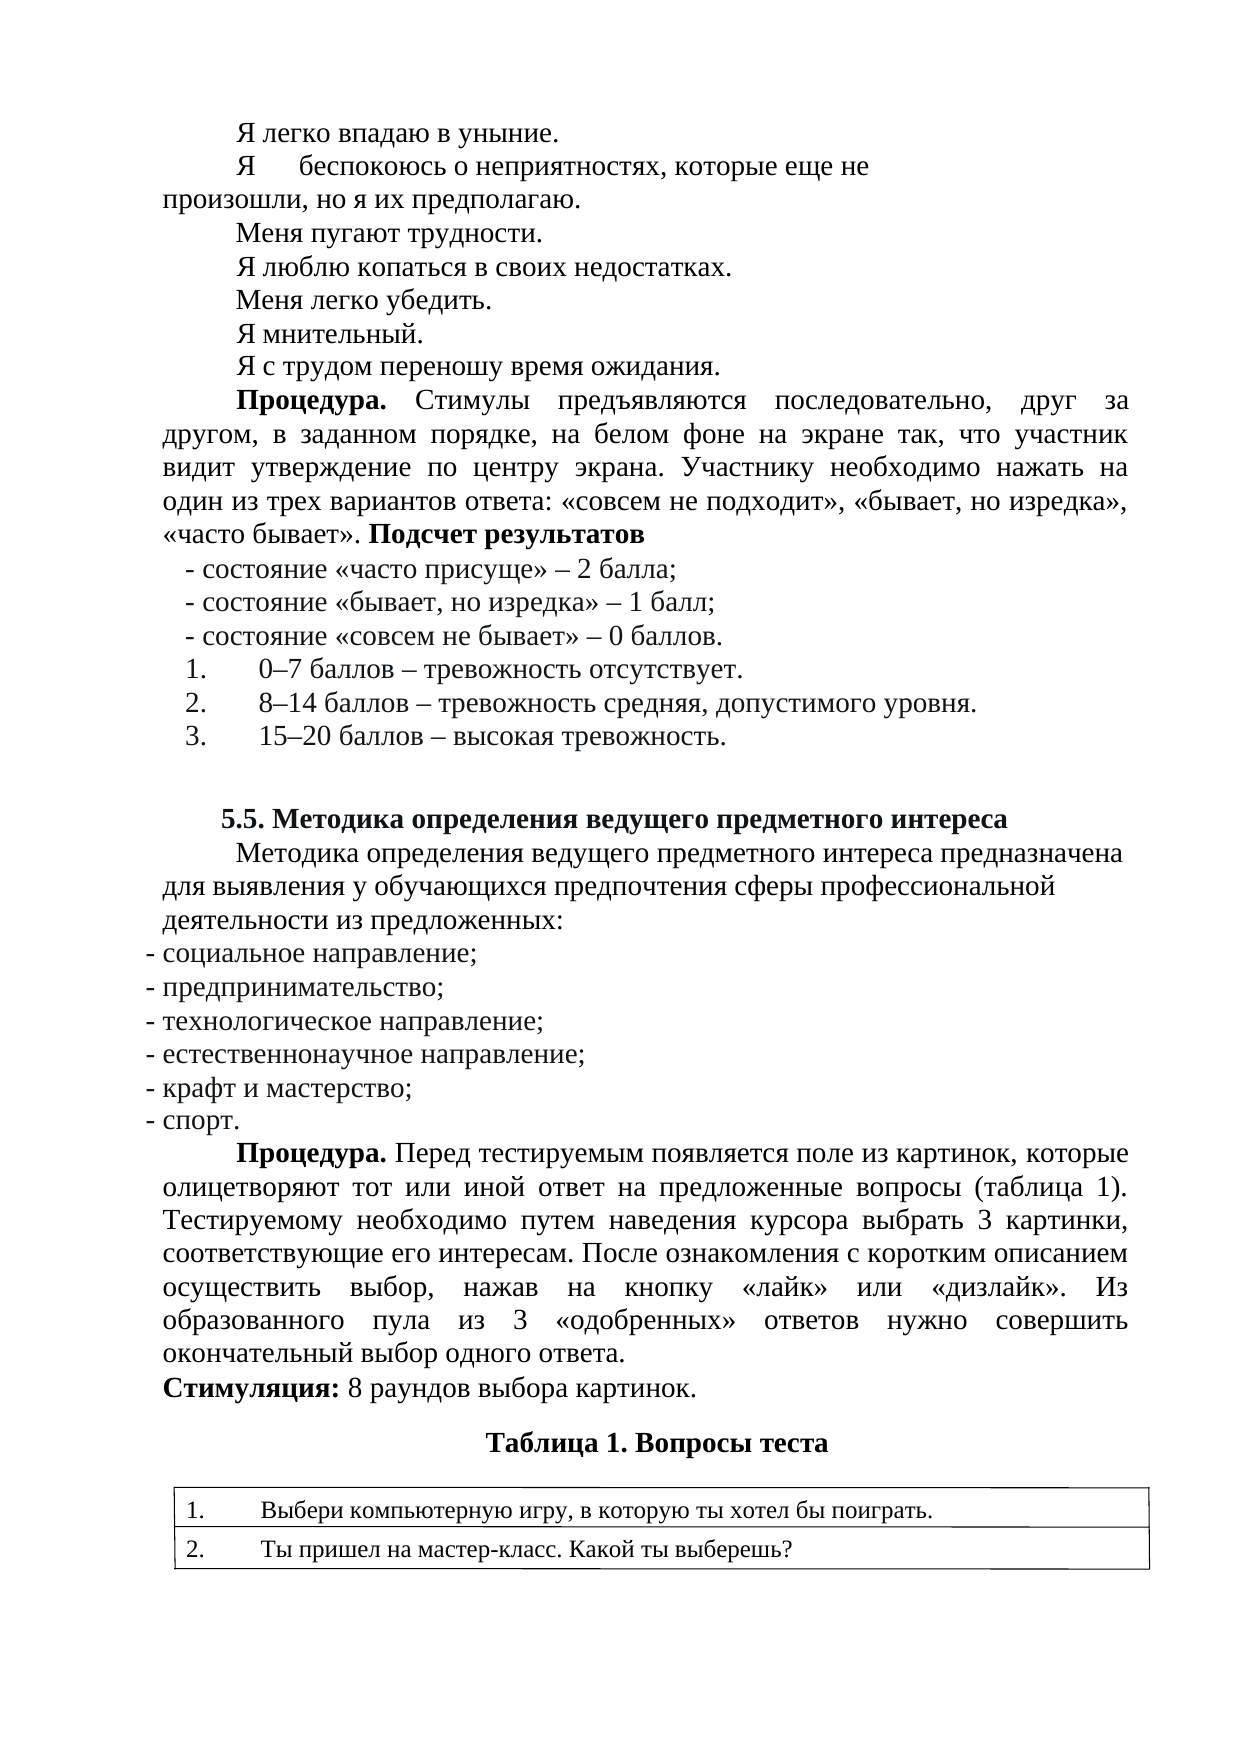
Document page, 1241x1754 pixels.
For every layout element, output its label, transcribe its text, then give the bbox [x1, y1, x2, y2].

list легко впадаю в уныние. [236, 115, 1142, 148]
text Меня легко убедить. [235, 282, 1129, 316]
text 5.5. Методика определения ведущего предметного интереса Методика определения ведущего предметного интереса предназначена [221, 802, 1127, 869]
list мнительный. [236, 316, 1129, 349]
list спорт. [145, 1103, 1129, 1136]
list состояние «бывает, но изредка» – 1 балл; [185, 584, 1129, 618]
text Процедура. Перед тестируемым появляется поле из картинок, которые олицетворяют тот или иной ответ на предложенные вопросы (таблица 1). Тестируемому необходимо путем наведения курсора выбрать 3 картинки, соответствующие его интересам. После ознакомления с коротким описанием осуществить выбор, нажав на кнопку «лайк» или «дизлайк». Из образованного пула из 3 «одобренных» ответов нужно совершить окончательный выбор одного ответа. [162, 1136, 1129, 1369]
list предпринимательство; [145, 969, 1129, 1002]
text Процедура. Стимулы предъявляются последовательно, друг за другом, в заданном порядке, на белом фоне на экране так, что участник видит утверждение по центру экрана. Участнику необходимо нажать на один из трех вариантов ответа: «совсем не подходит», «бывает, но изредка», «часто бывает». Подсчет результатов [162, 382, 1129, 550]
list состояние «совсем не бывает» – 0 баллов. [185, 618, 1129, 651]
list Ты пришел на мастер-класс. Какой ты выберешь? [186, 1534, 1129, 1563]
list с трудом переношу время ожидания. [236, 349, 1129, 382]
text Таблица 1. Вопросы теста [485, 1425, 1129, 1458]
text для выявления у обучающихся предпочтения сферы профессиональной деятельности из предложенных: [162, 869, 1127, 935]
list социальное направление; [145, 935, 1129, 969]
list крафт и мастерство; [145, 1070, 1129, 1103]
list 0–7 баллов – тревожность отсутствует. [185, 651, 1129, 685]
list 15–20 баллов – высокая тревожность. [185, 718, 1129, 752]
list естественнонаучное направление; [145, 1036, 1129, 1070]
text Меня пугают трудности. [235, 215, 1129, 249]
list 8–14 баллов – тревожность средняя, допустимого уровня. [185, 685, 1129, 718]
list беспокоюсь о неприятностях, которые еще не произошли, но я их предполагаю. [162, 149, 1008, 215]
text Стимуляция: 8 раундов выбора картинок. [162, 1370, 1129, 1403]
list Выбери компьютерную игру, в которую ты хотел бы поиграть. [186, 1495, 1129, 1524]
list технологическое направление; [145, 1003, 1129, 1036]
list состояние «часто присуще» – 2 балла; [185, 551, 1129, 584]
list люблю копаться в своих недостатках. [236, 249, 1129, 282]
